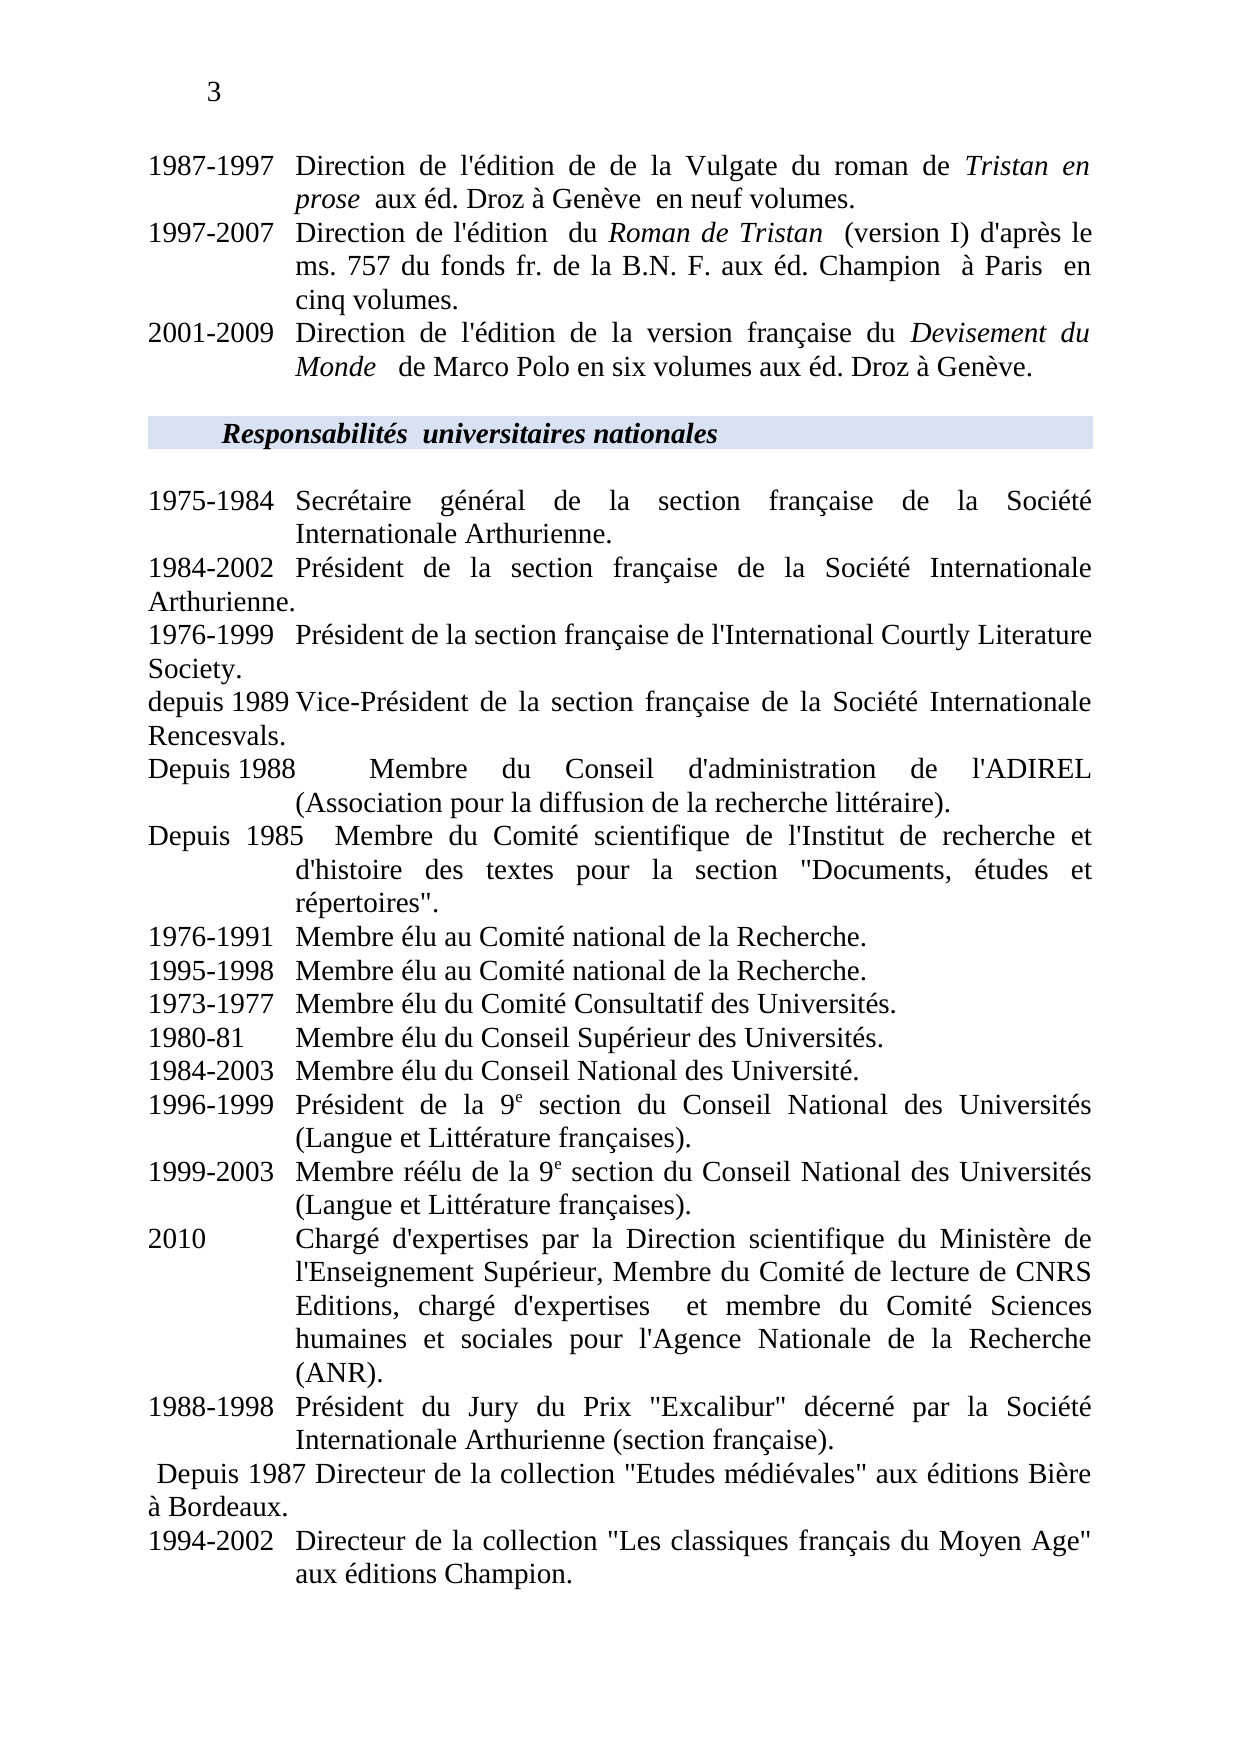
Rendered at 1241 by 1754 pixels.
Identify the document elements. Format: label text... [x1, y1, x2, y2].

text Depuis 1987 Directeur de la collection "Etudes médiévales" aux éditions Bière à Bordeaux. [148, 1456, 1093, 1523]
text 1995-1998 Membre élu au Comité national de la Recherche. [148, 953, 1093, 986]
text 1994-2002 Directeur de la collection "Les classiques français du Moyen Age" aux éditions Champion. [148, 1523, 1093, 1590]
text 1988-1998 Président du Jury du Prix "Excalibur" décerné par la Société Internationale Arthurienne (section française). [148, 1389, 1093, 1456]
text 2001-2009 Direction de l'édition de la version française du Devisement du Monde de Marco Polo en six volumes aux éd. Droz à Genève. [148, 315, 1093, 382]
text Responsabilités universitaires nationales [148, 416, 1093, 449]
text 1976-1999 Président de la section française de l'International Courtly Literature Society. [148, 617, 1093, 684]
text 1999-2003 Membre réélu de la 9e section du Conseil National des Universités (Langue et Littérature françaises). [148, 1154, 1093, 1221]
text 1984-2003 Membre élu du Conseil National des Université. [148, 1053, 1093, 1087]
text 1984-2002 Président de la section française de la Société Internationale Arthurienne. [148, 550, 1093, 617]
text depuis 1989 Vice-Président de la section française de la Société Internationale Rencesvals. [148, 684, 1093, 751]
text Depuis 1985 Membre du Comité scientifique de l'Institut de recherche et d'histoire des textes pour la section "Documents, études et répertoires". [148, 818, 1093, 919]
text 1975-1984 Secrétaire général de la section française de la Société Internationale Arthurienne. [148, 483, 1093, 550]
text 1976-1991 Membre élu au Comité national de la Recherche. [148, 919, 1093, 953]
text 1997-2007 Direction de l'édition du Roman de Tristan (version I) d'après le ms. 757 du fonds fr. de la B.N. F. aux éd. Champion à Paris en cinq volumes. [148, 215, 1093, 315]
text 1996-1999 Président de la 9e section du Conseil National des Universités (Langue et Littérature françaises). [148, 1087, 1093, 1154]
text Depuis 1988 Membre du Conseil d'administration de l'ADIREL (Association pour la diffusion de la recherche littéraire). [148, 751, 1093, 818]
text 1987-1997 Direction de l'édition de de la Vulgate du roman de Tristan en prose aux éd. Droz à Genève en neuf volumes. [148, 148, 1093, 215]
text 1980-81 Membre élu du Conseil Supérieur des Universités. [148, 1020, 1093, 1053]
text 2010 Chargé d'expertises par la Direction scientifique du Ministère de l'Enseignement Supérieur, Membre du Comité de lecture de CNRS Editions, chargé d'expertises et membre du Comité Sciences humaines et sociales pour l'Agence Nationale de la Recherche (ANR). [148, 1221, 1093, 1389]
text 1973-1977 Membre élu du Comité Consultatif des Universités. [148, 986, 1093, 1020]
